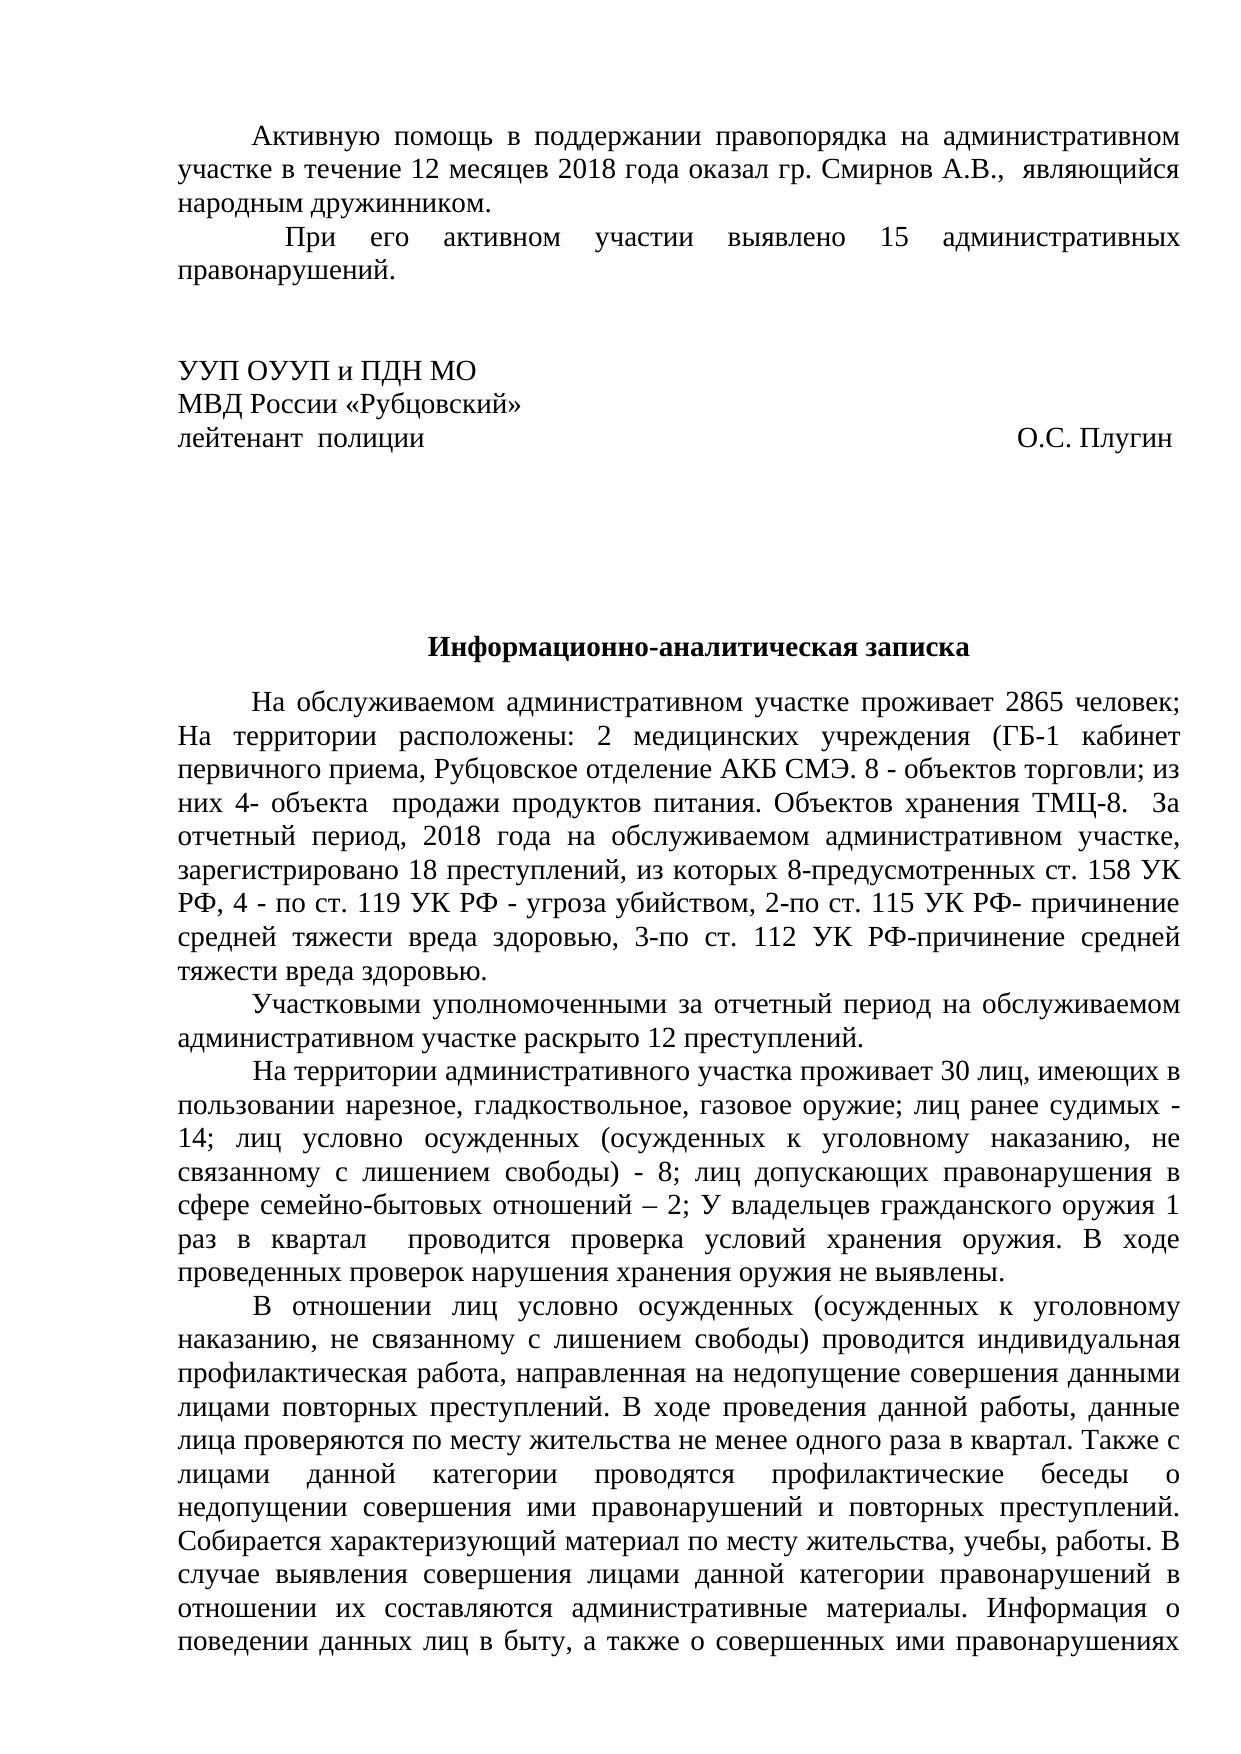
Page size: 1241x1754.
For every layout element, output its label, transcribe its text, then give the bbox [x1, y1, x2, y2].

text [177, 1288, 1181, 1657]
text лейтенант полиции О.С. Плугин [177, 420, 1181, 453]
text На территории административного участка проживает 30 лиц, имеющих в пользовании нарезное, гладкоствольное, газовое оружие; лиц ранее судимых - 14; лиц условно осужденных (осужденных к уголовному наказанию, не связанному с лишением свободы) - 8; лиц допускающих правонарушения в сфере семейно-бытовых отношений – 2; У владельцев гражданского оружия 1 раз в квартал проводится проверка условий хранения оружия. В ходе проведенных проверок нарушения хранения оружия не выявлены. [177, 1053, 1181, 1288]
text Активную помощь в поддержании правопорядка на административном участке в течение 12 месяцев 2018 года оказал гр. Смирнов А.В., являющийся народным дружинником. [177, 118, 1181, 219]
text Информационно-аналитическая записка [177, 629, 1181, 663]
text МВД России «Рубцовский» [177, 386, 1181, 420]
text На обслуживаемом административном участке проживает 2865 человек; На территории расположены: 2 медицинских учреждения (ГБ-1 кабинет первичного приема, Рубцовское отделение АКБ СМЭ. 8 - объектов торговли; из них 4- объекта продажи продуктов питания. Объектов хранения ТМЦ-8. За отчетный период, 2018 года на обслуживаемом административном участке, зарегистрировано 18 преступлений, из которых 8-предусмотренных ст. 158 УК РФ, 4 - по ст. 119 УК РФ - угроза убийством, 2-по ст. 115 УК РФ- причинение средней тяжести вреда здоровью, 3-по ст. 112 УК РФ-причинение средней тяжести вреда здоровью. [177, 684, 1181, 986]
text Участковыми уполномоченными за отчетный период на обслуживаемом административном участке раскрыто 12 преступлений. [177, 986, 1181, 1053]
text При его активном участии выявлено 15 административных правонарушений. [177, 219, 1181, 286]
text УУП ОУУП и ПДН МО [177, 353, 1181, 386]
